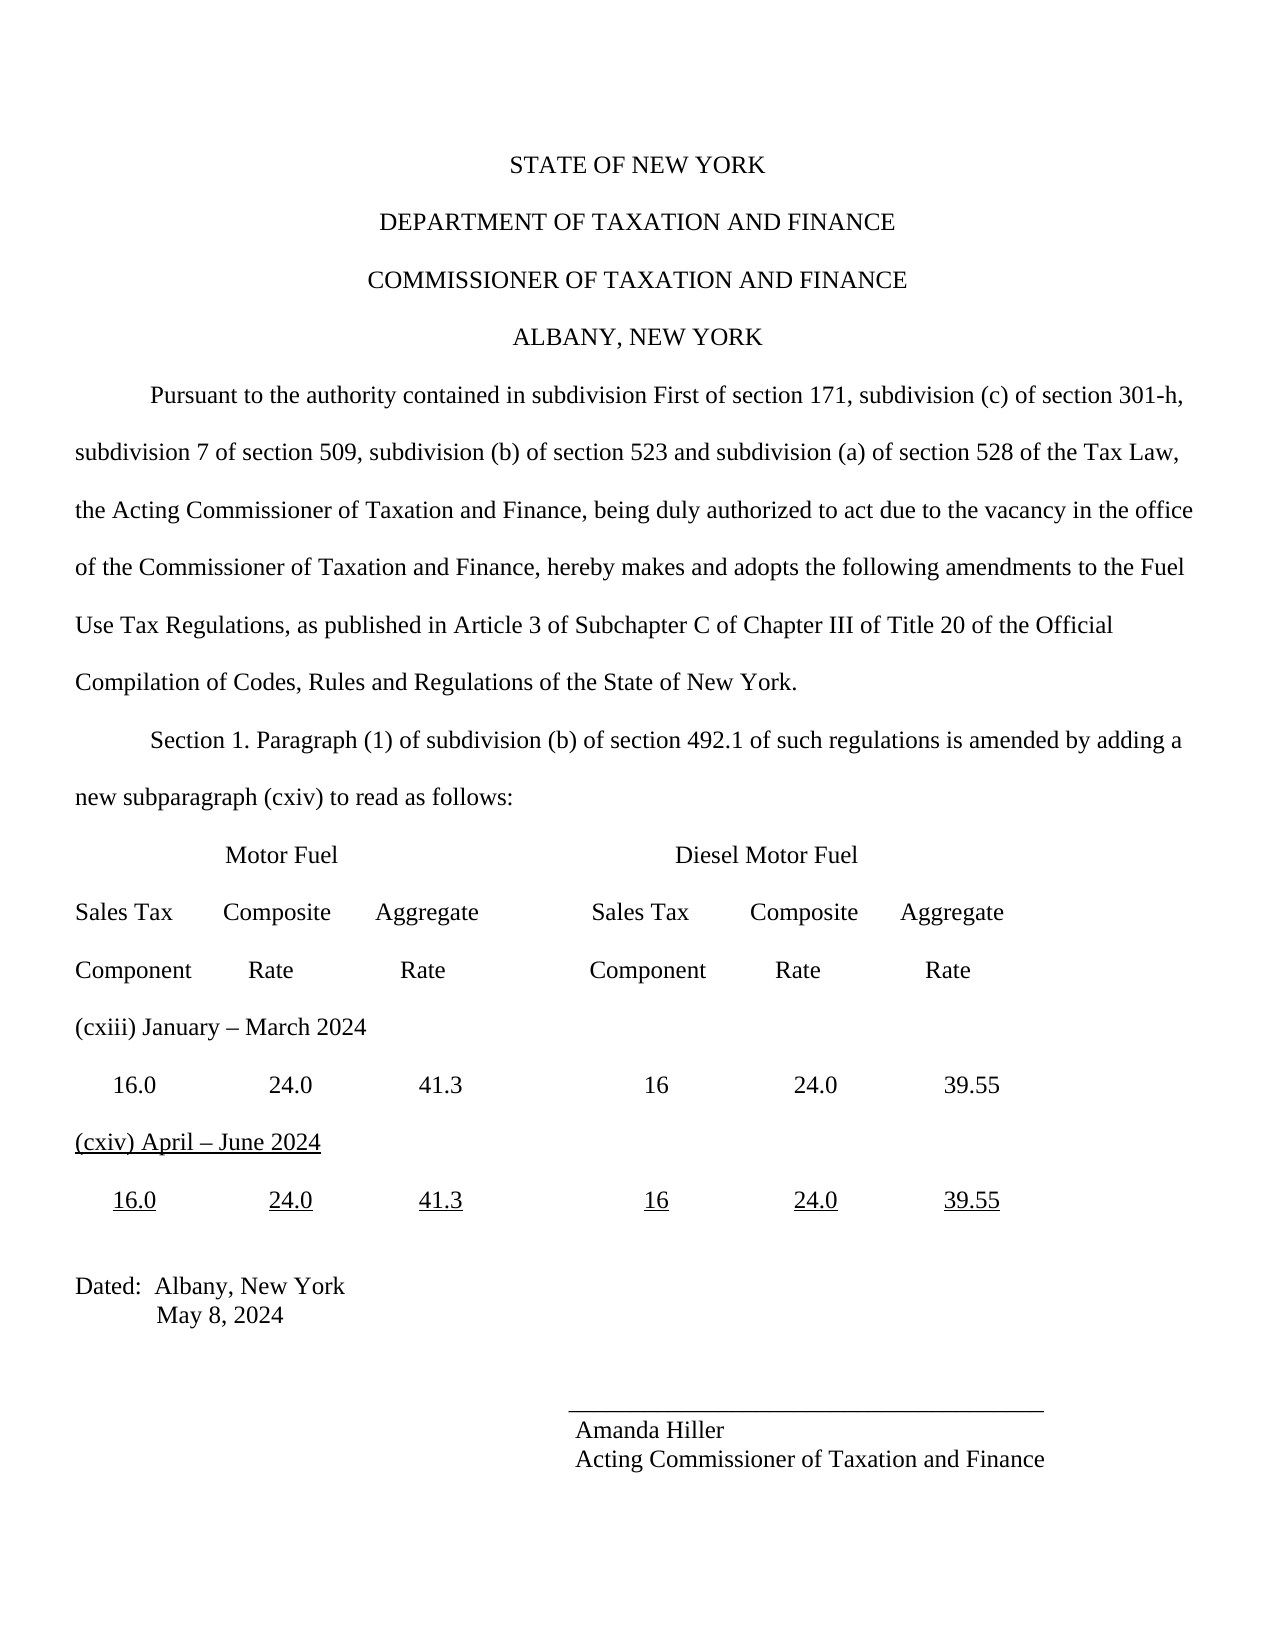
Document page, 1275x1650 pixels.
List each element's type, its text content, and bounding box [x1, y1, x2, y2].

text 16.0 24.0 41.3 16 24.0 39.55 [75, 1070, 1200, 1099]
text Section 1. Paragraph (1) of subdivision (b) of section 492.1 of such regulations is amended by adding a new subparagraph (cxiv) to read as follows: [75, 725, 1200, 811]
text ______________________________________ [75, 1386, 1200, 1415]
text Acting Commissioner of Taxation and Finance [75, 1444, 1200, 1472]
text Sales Tax Composite Aggregate Sales Tax Composite Aggregate [75, 897, 1200, 926]
text Component Rate Rate Component Rate Rate [75, 955, 1200, 984]
text Pursuant to the authority contained in subdivision First of section 171, subdivision (c) of section 301-h, subdivision 7 of section 509, subdivision (b) of section 523 and subdivision (a) of section 528 of the Tax Law, the Acting Commissioner of Taxation and Finance, being duly authorized to act due to the vacancy in the office of the Commissioner of Taxation and Finance, hereby makes and adopts the following amendments to the Fuel Use Tax Regulations, as published in Article 3 of Subchapter C of Chapter III of Title 20 of the Official Compilation of Codes, Rules and Regulations of the State of New York. [75, 380, 1200, 696]
text (cxiv) April – June 2024 [75, 1127, 1200, 1156]
text Dated: Albany, New York [75, 1271, 1200, 1300]
text (cxiii) January – March 2024 [75, 1012, 1200, 1041]
text Amanda Hiller [75, 1415, 1200, 1444]
text 16.0 24.0 41.3 16 24.0 39.55 [75, 1185, 1200, 1214]
text Motor Fuel Diesel Motor Fuel [150, 840, 1200, 869]
text DEPARTMENT OF TAXATION AND FINANCE [75, 207, 1200, 236]
text ALBANY, NEW YORK [75, 322, 1200, 351]
text May 8, 2024 [75, 1300, 1200, 1329]
text COMMISSIONER OF TAXATION AND FINANCE [75, 265, 1200, 294]
text STATE OF NEW YORK [75, 150, 1200, 179]
